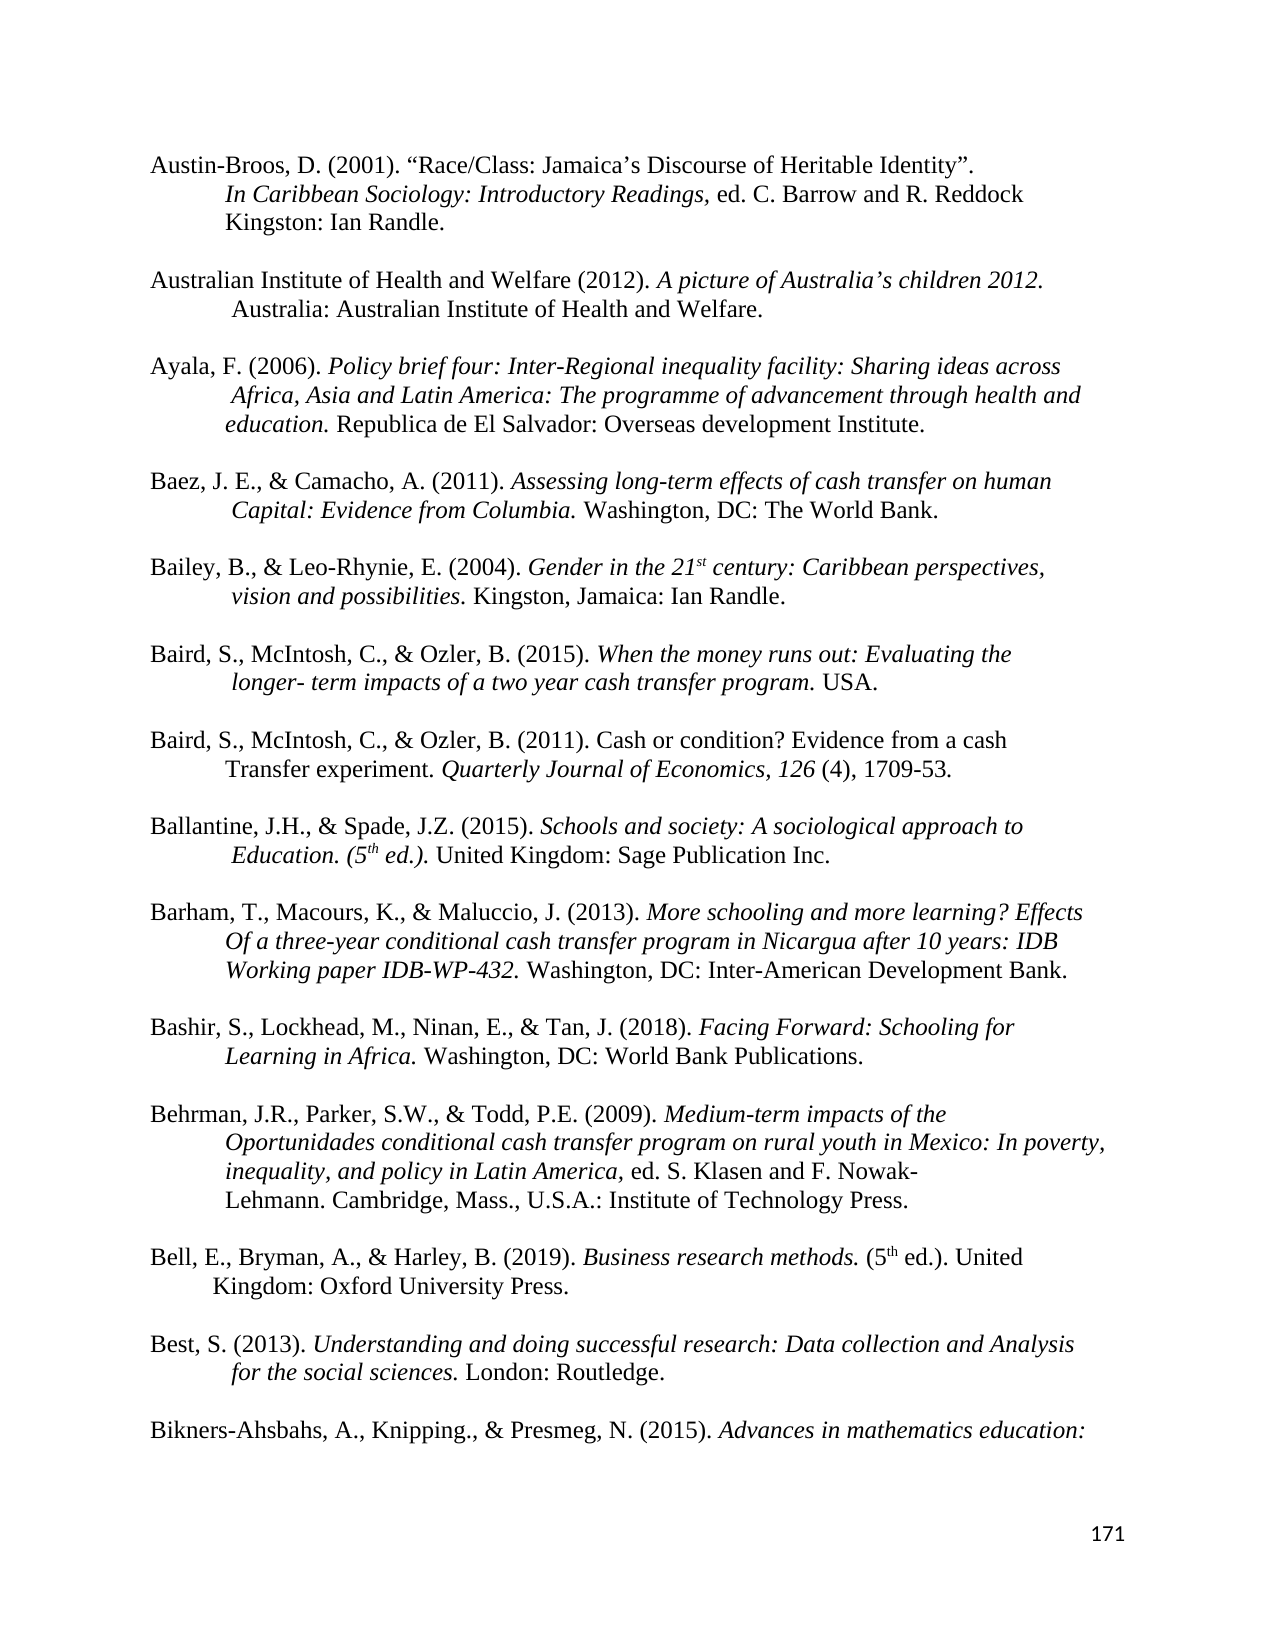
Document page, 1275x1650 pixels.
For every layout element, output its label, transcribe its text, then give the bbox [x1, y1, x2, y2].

text for the social sciences. London: Routledge. [150, 1357, 1125, 1386]
text Kingdom: Oxford University Press. [150, 1271, 1125, 1300]
text Ayala, F. (2006). Policy brief four: Inter-Regional inequality facility: Sharing ideas across [150, 351, 1125, 380]
text Of a three-year conditional cash transfer program in Nicargua after 10 years: IDB [150, 926, 1125, 955]
text Barham, T., Macours, K., & Maluccio, J. (2013). More schooling and more learning? Effects [150, 897, 1125, 926]
text Capital: Evidence from Columbia. Washington, DC: The World Bank. [150, 495, 1125, 524]
text Ballantine, J.H., & Spade, J.Z. (2015). Schools and society: A sociological approach to [150, 811, 1125, 840]
text vision and possibilities. Kingston, Jamaica: Ian Randle. [150, 581, 1125, 610]
text Austin-Broos, D. (2001). “Race/Class: Jamaica’s Discourse of Heritable Identity”. [150, 150, 1125, 179]
text longer- term impacts of a two year cash transfer program. USA. [150, 667, 1125, 696]
text Africa, Asia and Latin America: The programme of advancement through health and [150, 380, 1125, 409]
text Bikners-Ahsbahs, A., Knipping., & Presmeg, N. (2015). Advances in mathematics education: [150, 1415, 1125, 1444]
text Australian Institute of Health and Welfare (2012). A picture of Australia’s children 2012. [150, 265, 1125, 294]
text Bashir, S., Lockhead, M., Ninan, E., & Tan, J. (2018). Facing Forward: Schooling for [150, 1012, 1125, 1041]
text Australia: Australian Institute of Health and Welfare. [150, 294, 1125, 322]
text Bailey, B., & Leo-Rhynie, E. (2004). Gender in the 21st century: Caribbean perspectives, [150, 552, 1125, 581]
text Baird, S., McIntosh, C., & Ozler, B. (2011). Cash or condition? Evidence from a cash [150, 725, 1125, 754]
text Working paper IDB-WP-432. Washington, DC: Inter-American Development Bank. [150, 955, 1125, 984]
text Best, S. (2013). Understanding and doing successful research: Data collection and Analysis [150, 1329, 1125, 1357]
text education. Republica de El Salvador: Overseas development Institute. [150, 409, 1125, 437]
text Baez, J. E., & Camacho, A. (2011). Assessing long-term effects of cash transfer on human [150, 466, 1125, 495]
text Oportunidades conditional cash transfer program on rural youth in Mexico: In poverty, inequality, and policy in Latin America, ed. S. Klasen and F. Nowak- [225, 1127, 1125, 1185]
text Bell, E., Bryman, A., & Harley, B. (2019). Business research methods. (5th ed.). United [150, 1242, 1125, 1271]
text In Caribbean Sociology: Introductory Readings, ed. C. Barrow and R. Reddock Kingston: Ian Randle. [150, 179, 1125, 236]
text Transfer experiment. Quarterly Journal of Economics, 126 (4), 1709-53. [150, 754, 1125, 782]
text Learning in Africa. Washington, DC: World Bank Publications. [150, 1041, 1125, 1070]
text Behrman, J.R., Parker, S.W., & Todd, P.E. (2009). Medium-term impacts of the [150, 1099, 1125, 1127]
text Baird, S., McIntosh, C., & Ozler, B. (2015). When the money runs out: Evaluating the [150, 639, 1125, 667]
text Lehmann. Cambridge, Mass., U.S.A.: Institute of Technology Press. [150, 1185, 1125, 1214]
text Education. (5th ed.). United Kingdom: Sage Publication Inc. [150, 840, 1125, 869]
